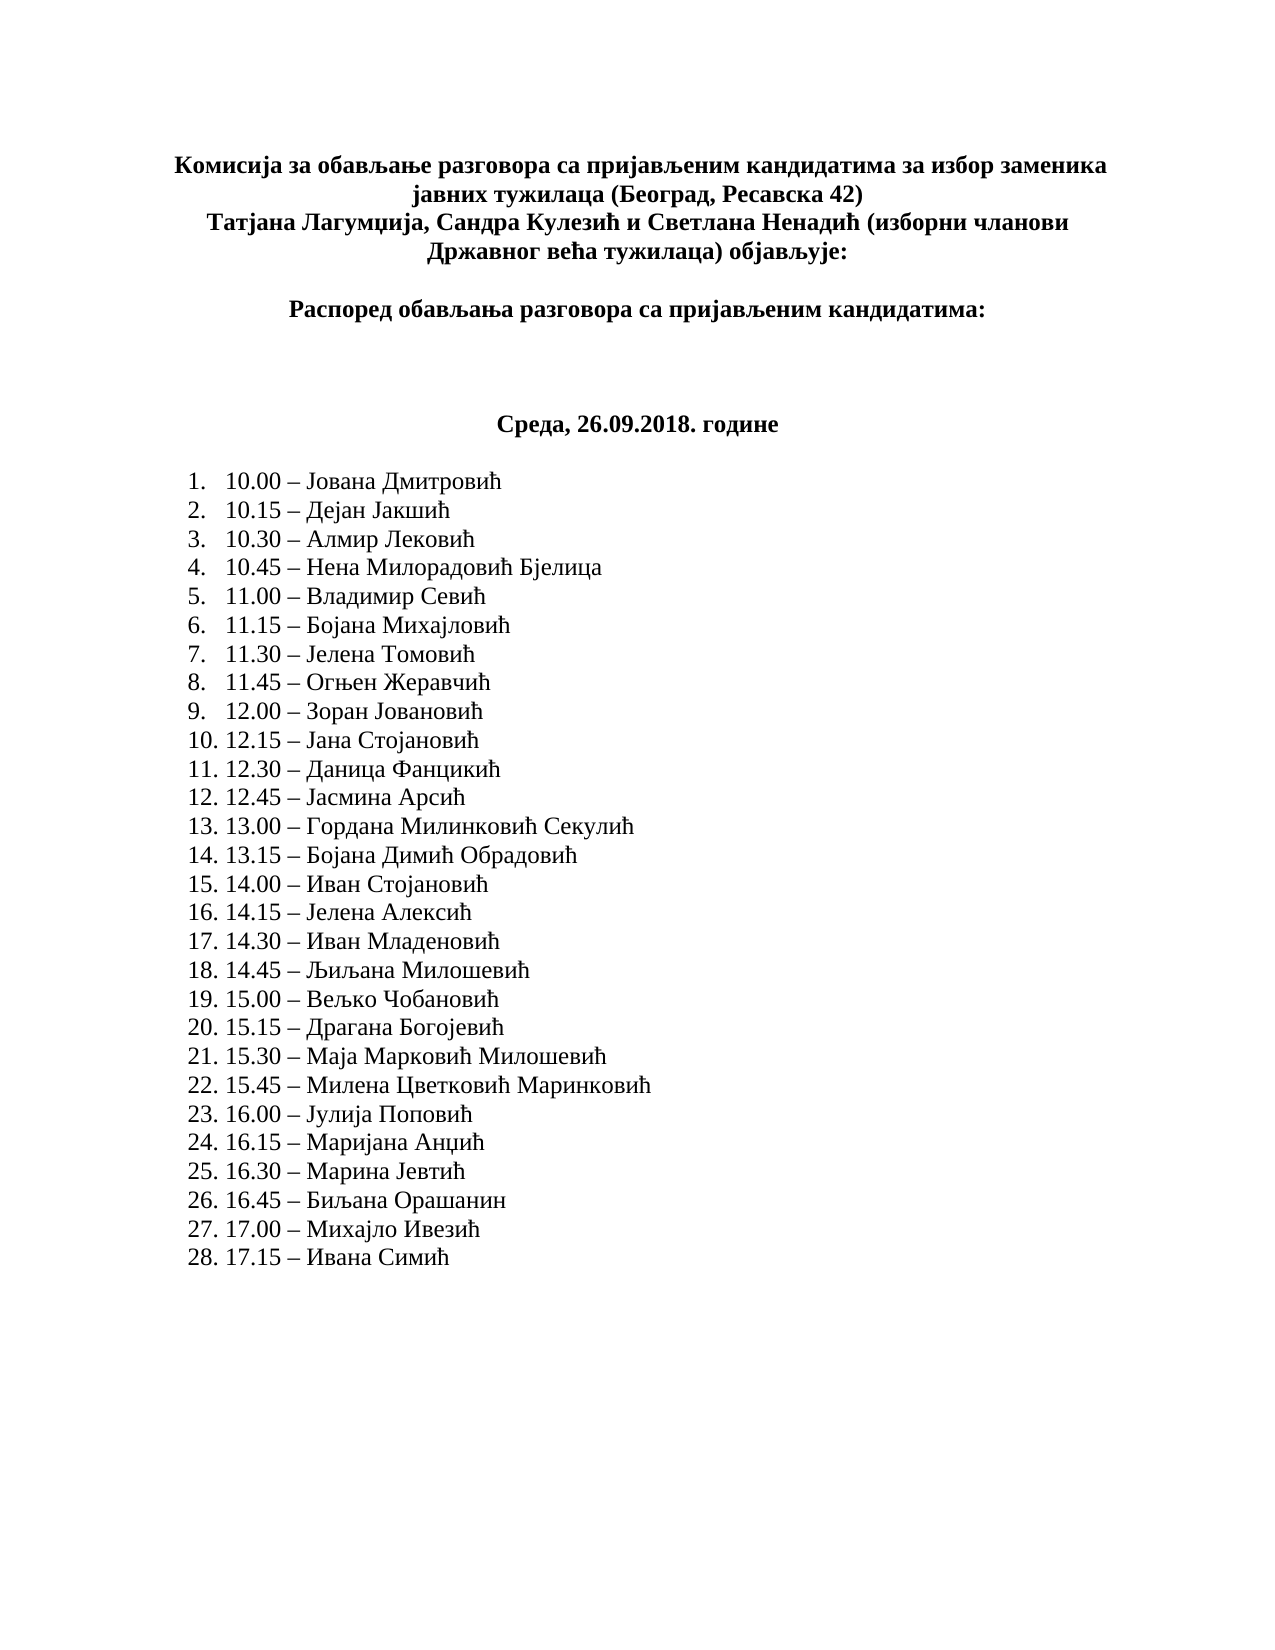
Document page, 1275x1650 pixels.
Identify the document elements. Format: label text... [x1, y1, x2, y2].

list 10.15 – Дејан Јакшић [187, 495, 1125, 524]
list 17.00 – Михајло Ивезић [187, 1214, 1125, 1242]
list 17.15 – Ивана Симић [187, 1242, 1125, 1271]
text Татјана Лагумџија, Сандра Кулезић и Светлана Ненадић (изборни чланови Државног већа тужилаца) објављује: [150, 207, 1125, 265]
list 13.00 – Гордана Милинковић Секулић [187, 811, 1125, 840]
list 14.15 – Јелена Алексић [187, 897, 1125, 926]
list 11.45 – Огњен Жеравчић [187, 667, 1125, 696]
list 16.00 – Јулија Поповић [187, 1099, 1125, 1127]
list 15.15 – Драгана Богојевић [187, 1012, 1125, 1041]
list 15.45 – Милена Цветковић Маринковић [187, 1070, 1125, 1099]
list 12.45 – Јасмина Арсић [187, 782, 1125, 811]
list 16.45 – Биљана Орашанин [187, 1185, 1125, 1214]
list 11.30 – Јелена Томовић [187, 639, 1125, 667]
list 10.45 – Нена Милорадовић Бјелица [187, 552, 1125, 581]
list 14.30 – Иван Младеновић [187, 926, 1125, 955]
list 16.30 – Марина Јевтић [187, 1156, 1125, 1185]
list 16.15 – Маријана Анџић [187, 1127, 1125, 1156]
list 13.15 – Бојана Димић Обрадовић [187, 840, 1125, 869]
list 11.15 – Бојана Михајловић [187, 610, 1125, 639]
list 15.30 – Маја Марковић Милошевић [187, 1041, 1125, 1070]
list 12.15 – Јана Стојановић [187, 725, 1125, 754]
list 10.00 – Јована Дмитровић [187, 466, 1125, 495]
text Комисија за обављање разговора са пријављеним кандидатима за избор заменика јавних тужилаца (Београд, Ресавска 42) [150, 150, 1125, 207]
list 14.45 – Љиљана Милошевић [187, 955, 1125, 984]
list 12.00 – Зоран Јовановић [187, 696, 1125, 725]
text Распоред обављања разговора са пријављеним кандидатима: [150, 294, 1125, 322]
text Среда, 26.09.2018. године [150, 409, 1125, 437]
list 12.30 – Даница Фанцикић [187, 754, 1125, 782]
list 15.00 – Вељко Чобановић [187, 984, 1125, 1012]
list 10.30 – Алмир Лековић [187, 524, 1125, 552]
list 11.00 – Владимир Севић [187, 581, 1125, 610]
list 14.00 – Иван Стојановић [187, 869, 1125, 897]
